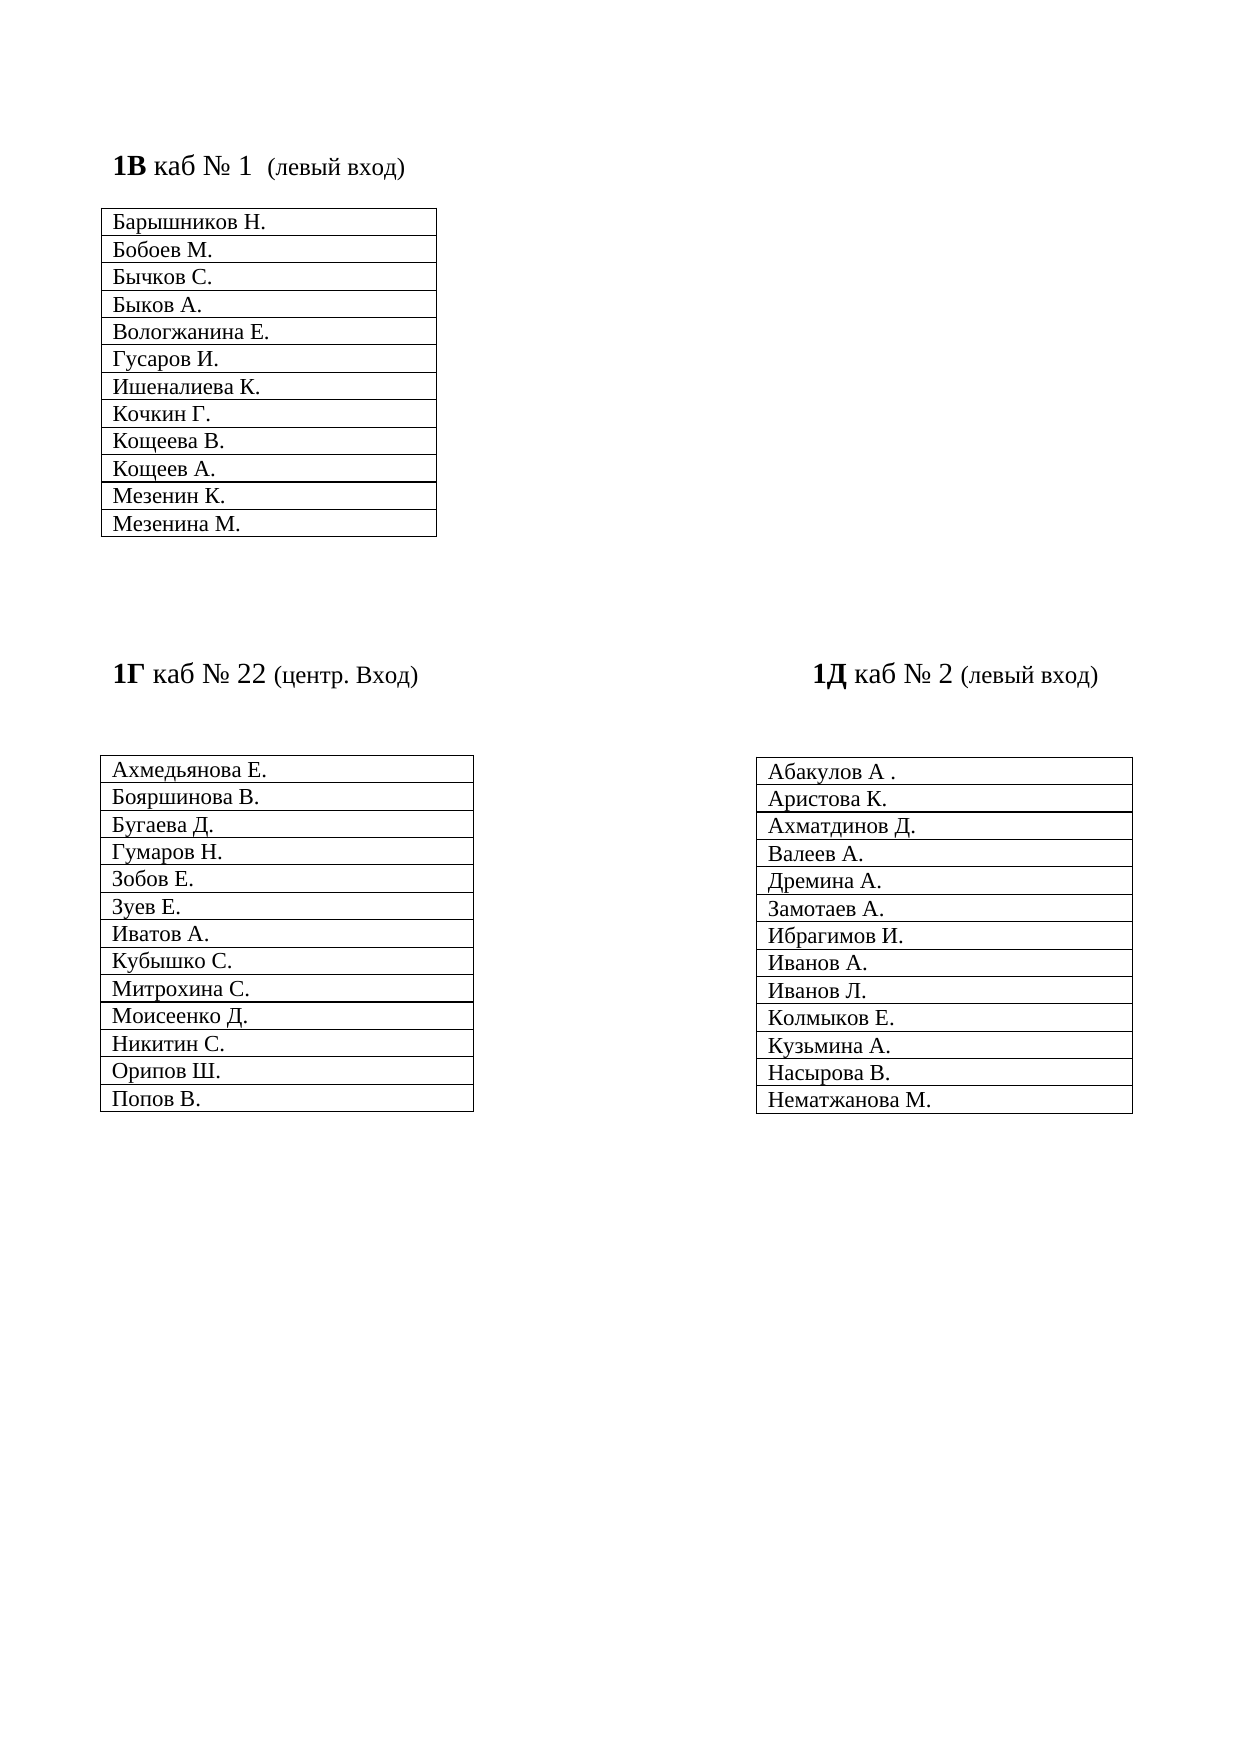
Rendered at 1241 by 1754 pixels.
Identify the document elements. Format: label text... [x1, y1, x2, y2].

table_cell Попов В. [101, 1085, 473, 1111]
table_cell Зобов Е. [101, 865, 473, 892]
table_cell Быков А. [102, 291, 436, 317]
table_cell Валеев А. [757, 840, 1132, 866]
table_cell Кощеева В. [102, 428, 436, 454]
table_cell Никитин С. [101, 1030, 473, 1056]
table_cell Орипов Ш. [101, 1057, 473, 1083]
table_cell Бычков С. [102, 263, 436, 289]
table_cell Кубышко С. [101, 948, 473, 974]
table_header Барышников Н. [102, 209, 436, 235]
table_cell Ишеналиева К. [102, 373, 436, 399]
text 1Г каб № 22 (центр. Вход) 1Д каб № 2 (левый вход) [112, 656, 1152, 689]
table_header Абакулов А . [757, 758, 1132, 784]
table_cell Мезенина М. [102, 510, 436, 536]
table_cell Ибрагимов И. [757, 922, 1132, 948]
table_cell Моисеенко Д. [101, 1003, 473, 1029]
table_cell Ахматдинов Д. [757, 813, 1132, 839]
table_cell Замотаев А. [757, 895, 1132, 921]
table_cell Нематжанова М. [757, 1086, 1132, 1113]
table_cell Бобоев М. [102, 236, 436, 262]
table_cell Зуев Е. [101, 893, 473, 919]
table_cell Иванов Л. [757, 977, 1132, 1003]
table_cell Дремина А. [757, 867, 1132, 894]
table_cell Гусаров И. [102, 345, 436, 372]
table_cell Аристова К. [757, 785, 1132, 811]
table_cell Кузьмина А. [757, 1032, 1132, 1058]
table_cell Кощеев А. [102, 455, 436, 481]
table_cell Гумаров Н. [101, 838, 473, 864]
text 1В каб № 1 (левый вход) [112, 148, 1152, 182]
table_cell Кочкин Г. [102, 400, 436, 427]
table_cell Вологжанина Е. [102, 318, 436, 344]
table_header Ахмедьянова Е. [101, 756, 473, 782]
table_cell Насырова В. [757, 1059, 1132, 1085]
table_cell Иванов А. [757, 950, 1132, 976]
table_cell Бугаева Д. [101, 811, 473, 837]
table_cell Митрохина С. [101, 975, 473, 1001]
table_cell Колмыков Е. [757, 1004, 1132, 1031]
table_cell Мезенин К. [102, 483, 436, 509]
table_cell Иватов А. [101, 920, 473, 947]
table_cell Бояршинова В. [101, 783, 473, 809]
